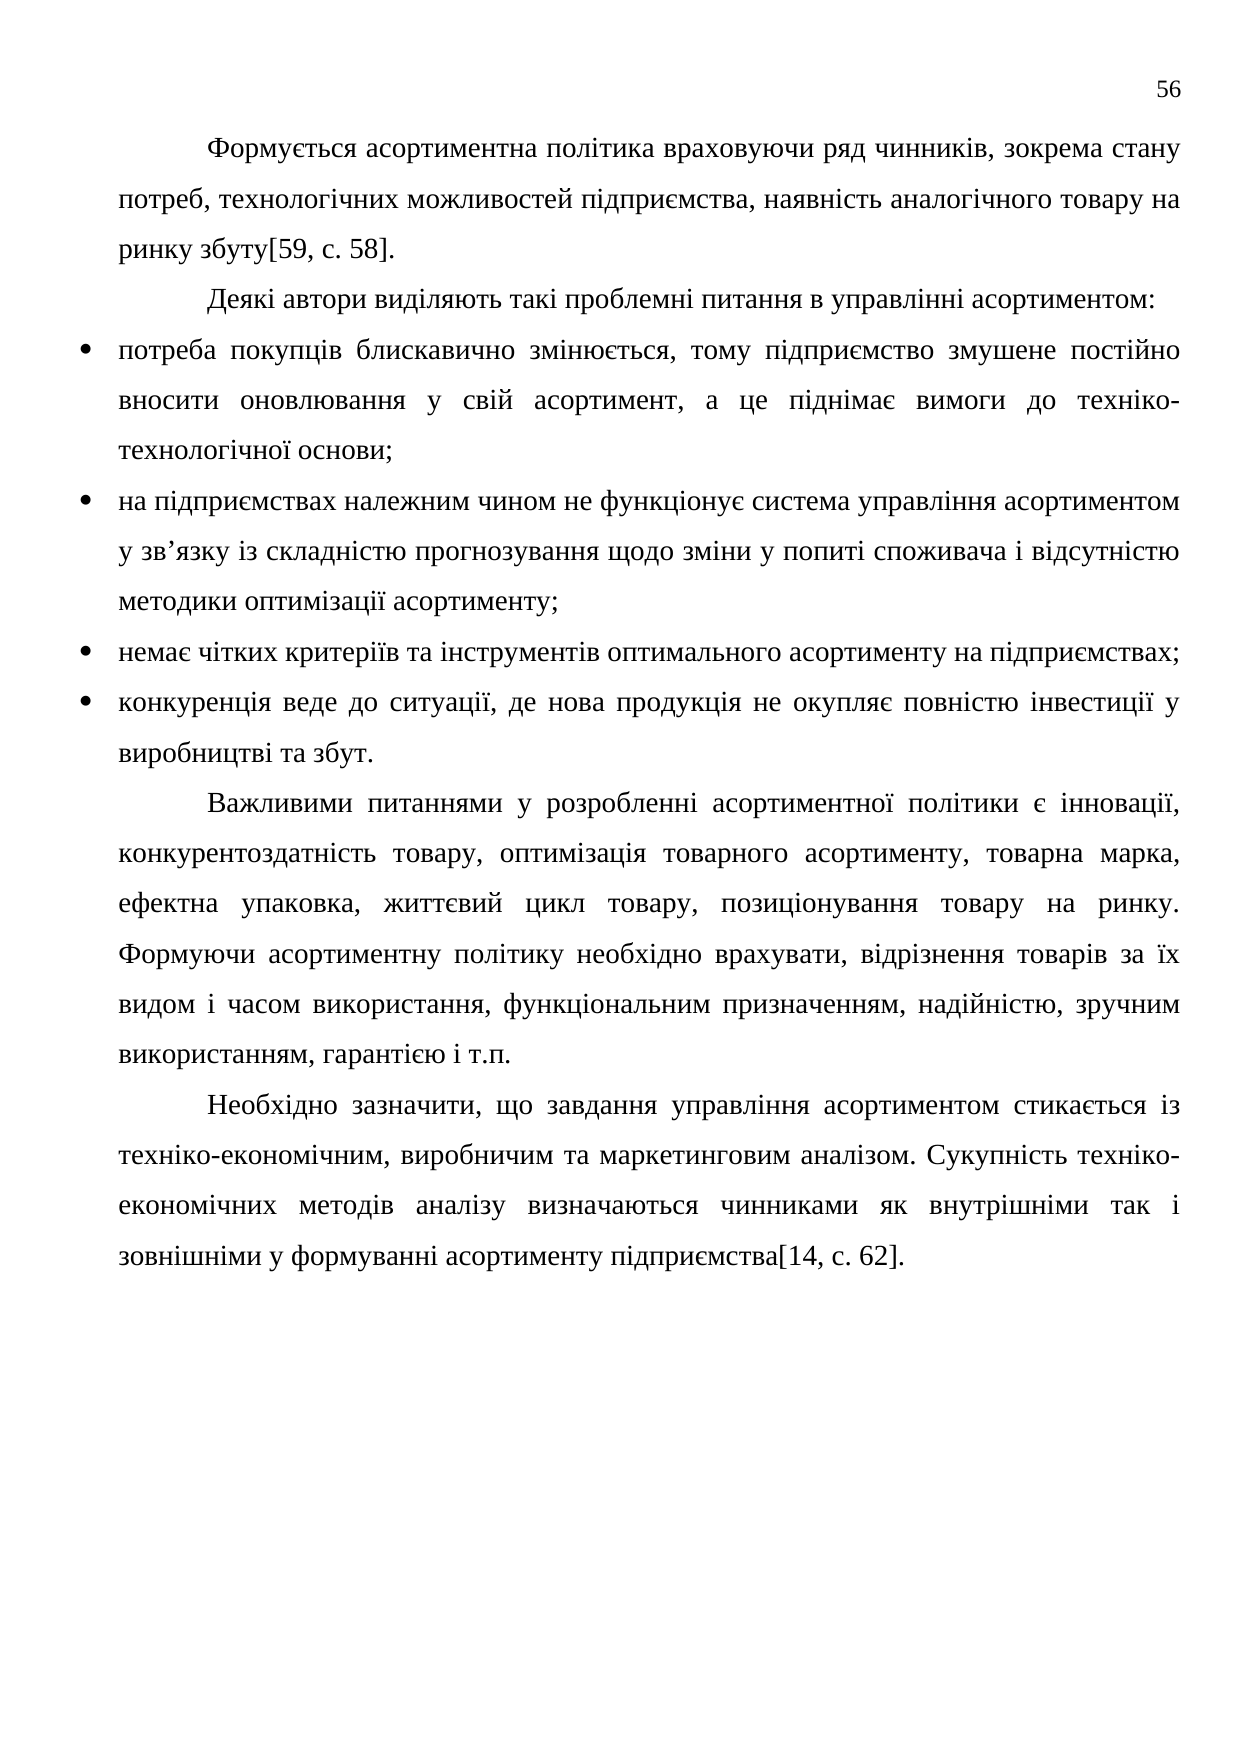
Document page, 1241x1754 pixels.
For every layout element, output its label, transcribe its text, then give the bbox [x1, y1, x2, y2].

list немає чітких критеріїв та інструментів оптимального асортименту на підприємствах; [81, 634, 1181, 667]
list на підприємствах належним чином не функціонує система управління асортиментом у зв’язку із складністю прогнозування щодо зміни у попиті споживача і відсутністю методики оптимізації асортименту; [81, 483, 1181, 617]
text Формується асортиментна політика враховуючи ряд чинників, зокрема стану потреб, технологічних можливостей підприємства, наявність аналогічного товару на ринку збуту[59, с. 58]. [118, 131, 1181, 265]
text Деякі автори виділяють такі проблемні питання в управлінні асортиментом: [118, 281, 1181, 315]
list конкуренція веде до ситуації, де нова продукція не окупляє повністю інвестиції у виробництві та збут. [81, 684, 1181, 768]
text Необхідно зазначити, що завдання управління асортиментом стикається із техніко-економічним, виробничим та маркетинговим аналізом. Сукупність техніко-економічних методів аналізу визначаються чинниками як внутрішніми так і зовнішніми у формуванні асортименту підприємства[14, с. 62]. [118, 1087, 1181, 1271]
list потреба покупців блискавично змінюється, тому підприємство змушене постійно вносити оновлювання у свій асортимент, а це піднімає вимоги до техніко-технологічної основи; [81, 332, 1181, 466]
text Важливими питаннями у розробленні асортиментної політики є інновації, конкурентоздатність товару, оптимізація товарного асортименту, товарна марка, ефектна упаковка, життєвий цикл товару, позиціонування товару на ринку. Формуючи асортиментну політику необхідно врахувати, відрізнення товарів за їх видом і часом використання, функціональним призначенням, надійністю, зручним використанням, гарантією і т.п. [118, 785, 1181, 1070]
